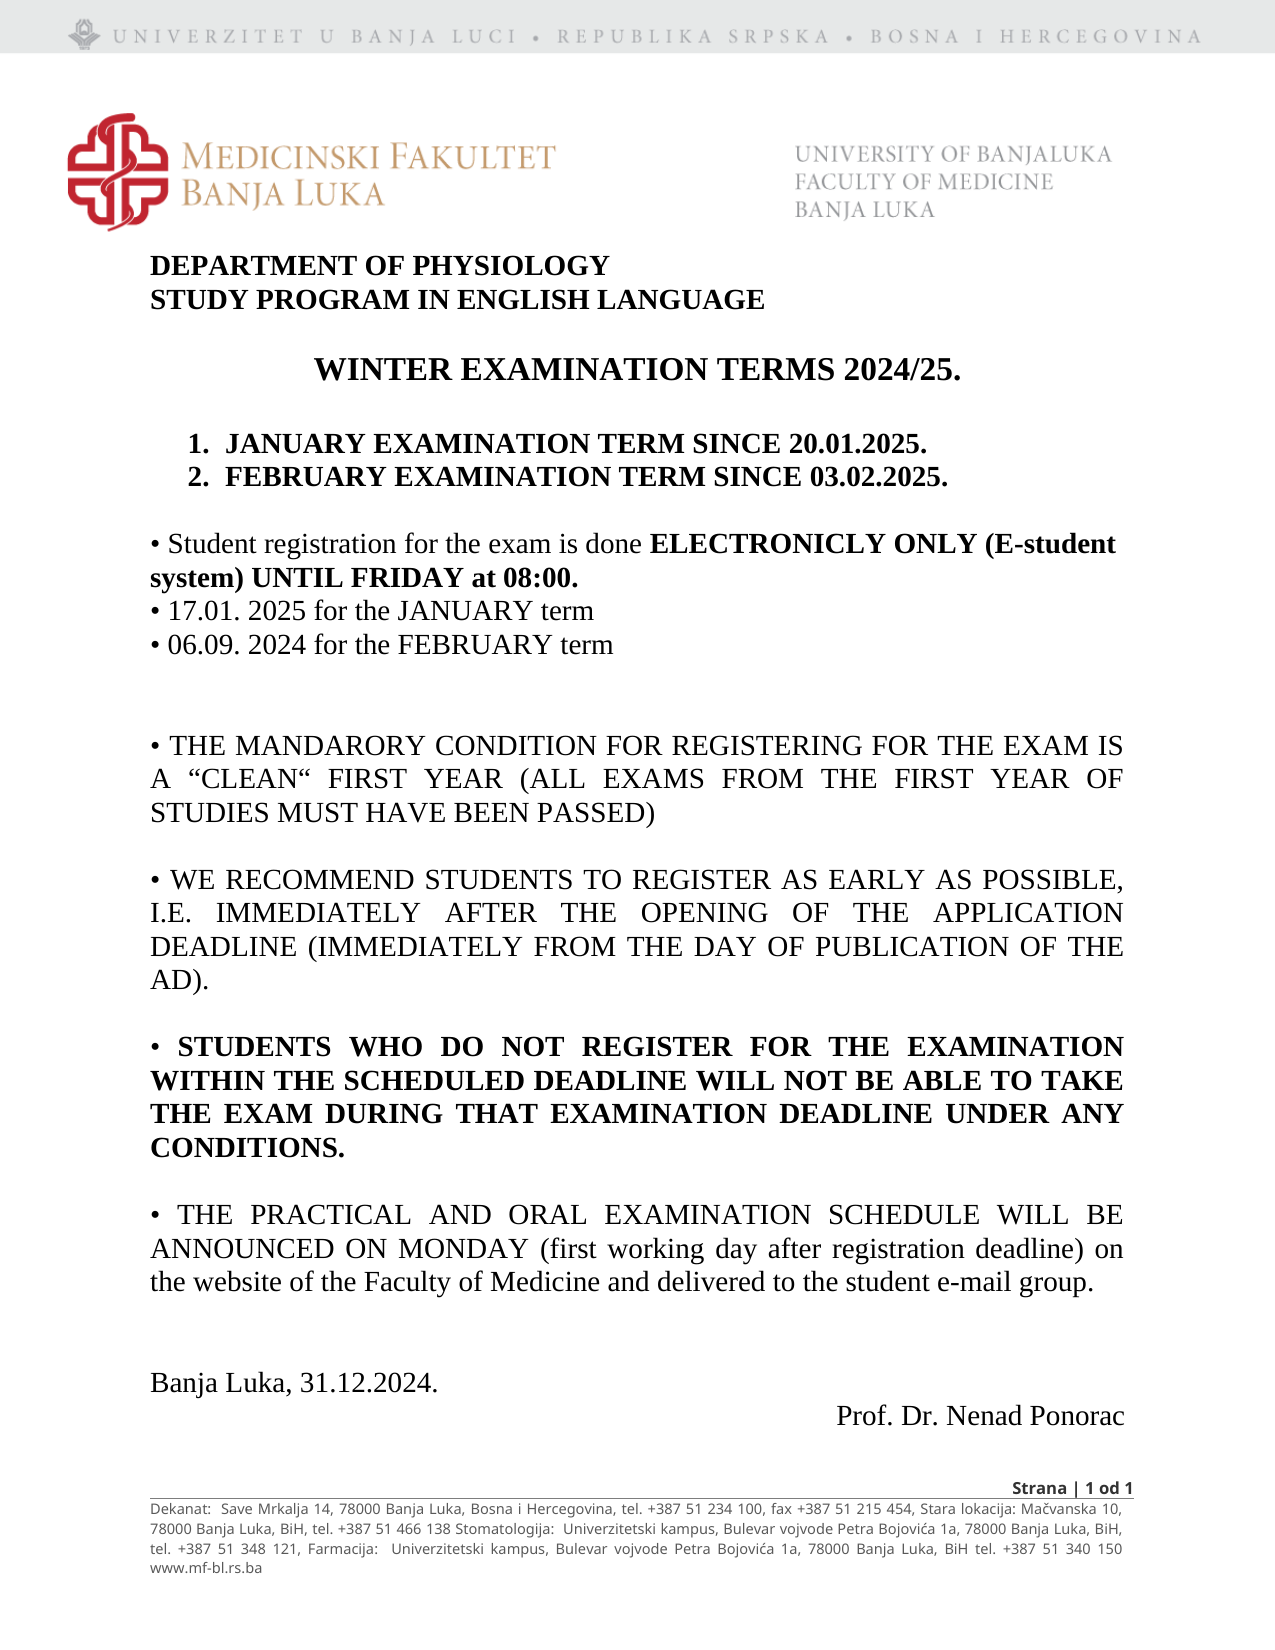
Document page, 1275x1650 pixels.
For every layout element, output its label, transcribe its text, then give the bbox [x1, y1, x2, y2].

text • STUDENTS WHO DO NOT REGISTER FOR THE EXAMINATION WITHIN THE SCHEDULED DEADLINE WILL NOT BE ABLE TO TAKE THE EXAM DURING THAT EXAMINATION DEADLINE UNDER ANY CONDITIONS. [150, 1029, 1125, 1164]
text • THE MANDARORY CONDITION FOR REGISTERING FOR THE EXAM IS A “CLEAN“ FIRST YEAR (ALL EXAMS FROM THE FIRST YEAR OF STUDIES MUST HAVE BEEN PASSED) [150, 728, 1125, 828]
text • THE PRACTICAL AND ORAL EXAMINATION SCHEDULE WILL BE ANNOUNCED ON MONDAY (first working day after registration deadline) on the website of the Faculty of Medicine and delivered to the student e-mail group. [150, 1197, 1125, 1298]
list FEBRUARY EXAMINATION TERM SINCE 03.02.2025. [187, 459, 1125, 493]
text • 06.09. 2024 for the FEBRUARY term [150, 627, 1125, 661]
text WINTER EXAMINATION TERMS 2024/25. [150, 349, 1125, 387]
text STUDY PROGRAM IN ENGLISH LANGUAGE [150, 282, 1125, 316]
text DEPARTMENT OF PHYSIOLOGY [150, 248, 1125, 282]
text Prof. Dr. Nenad Ponorac [150, 1398, 1125, 1432]
text • Student registration for the exam is done ELECTRONICLY ONLY (E-student system) UNTIL FRIDAY at 08:00. [150, 526, 1125, 593]
text • WE RECOMMEND STUDENTS TO REGISTER AS EARLY AS POSSIBLE, I.E. IMMEDIATELY AFTER THE OPENING OF THE APPLICATION DEADLINE (IMMEDIATELY FROM THE DAY OF PUBLICATION OF THE AD). [150, 862, 1125, 996]
picture [0, 0, 1275, 244]
text • 17.01. 2025 for the JANUARY term [150, 593, 1125, 627]
list JANUARY EXAMINATION TERM SINCE 20.01.2025. [187, 426, 1125, 459]
text Banja Luka, 31.12.2024. [150, 1365, 1125, 1398]
